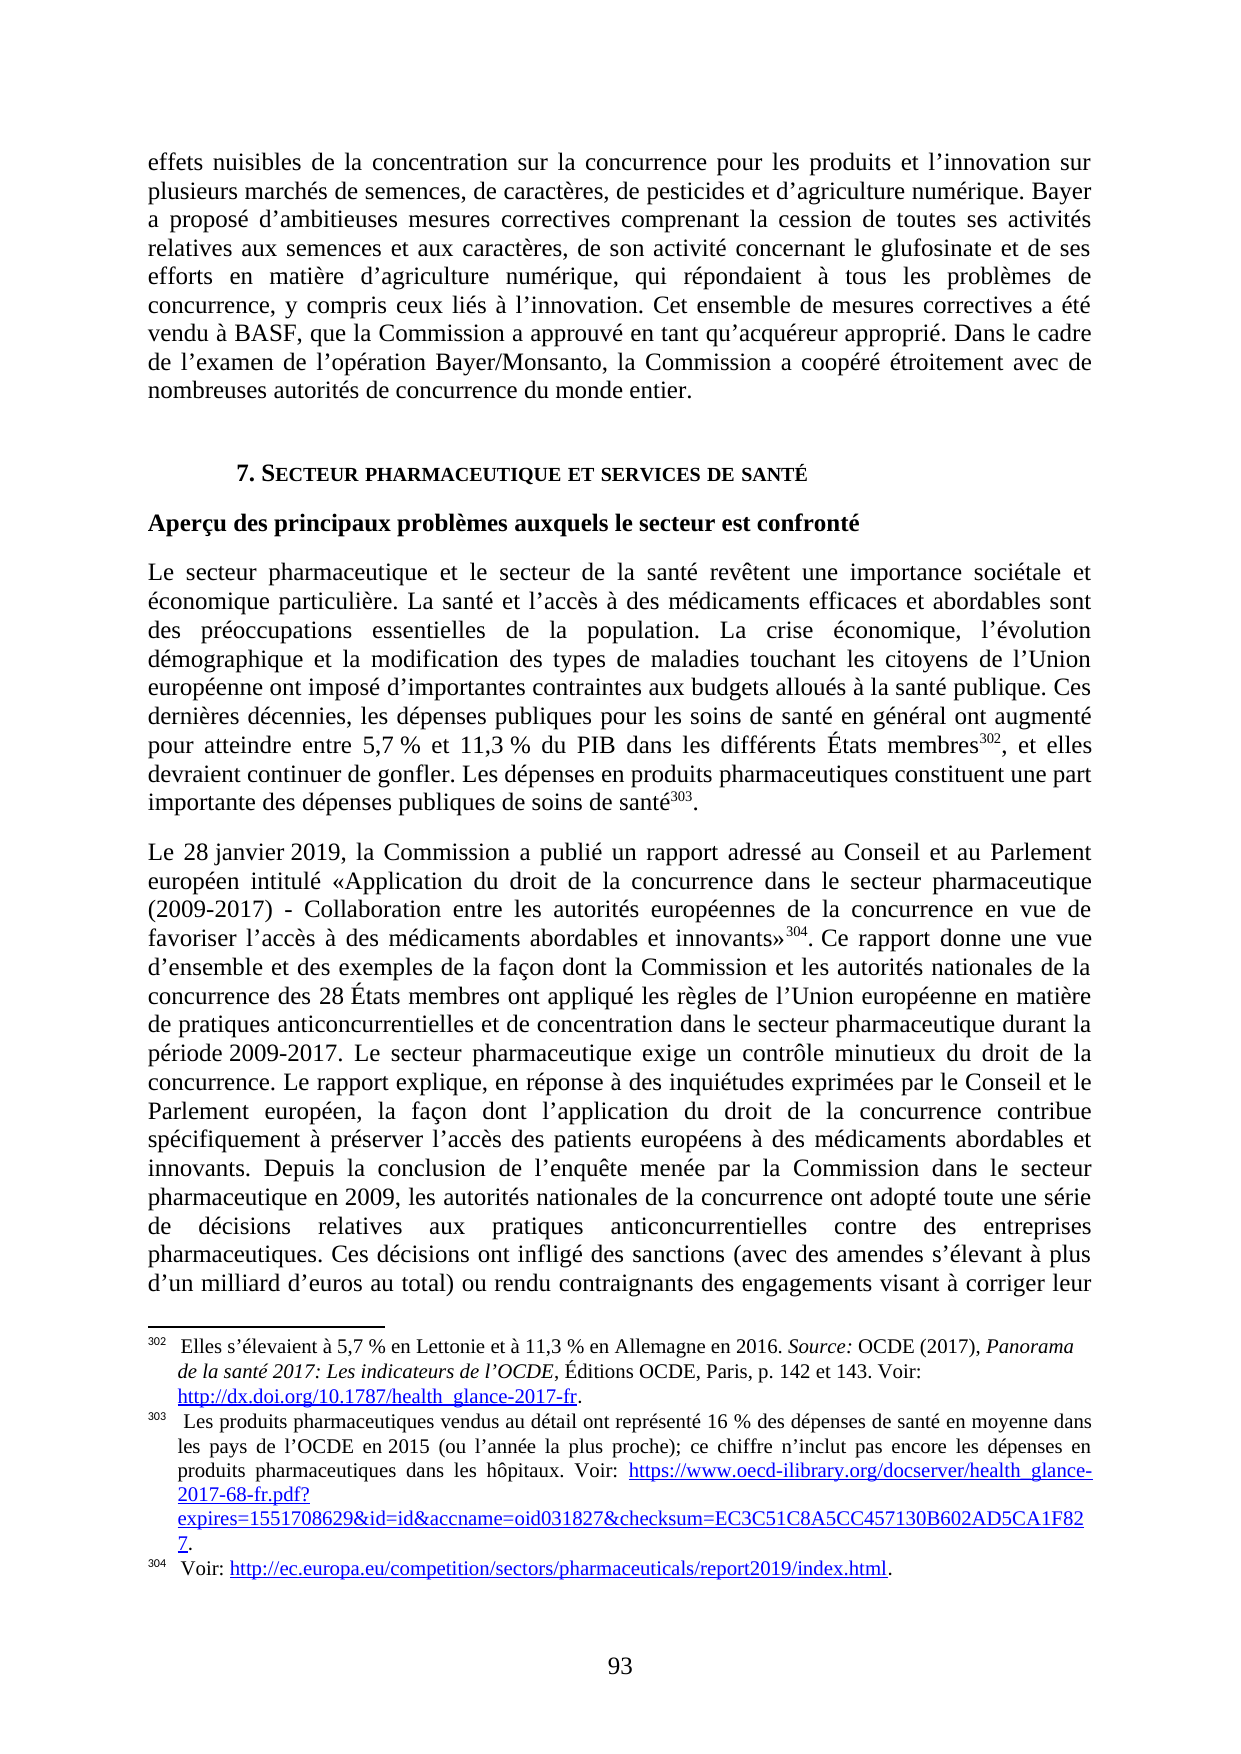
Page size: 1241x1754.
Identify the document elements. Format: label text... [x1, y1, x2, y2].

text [148, 837, 1092, 1297]
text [148, 148, 1092, 404]
text Le secteur pharmaceutique et le secteur de la santé revêtent une importance sociétale et économique particulière. La santé et l’accès à des médicaments efficaces et abordables sont des préoccupations essentielles de la population. La crise économique, l’évolution démographique et la modification des types de maladies touchant les citoyens de l’Union européenne ont imposé d’importantes contraintes aux budgets alloués à la santé publique. Ces dernières décennies, les dépenses publiques pour les soins de santé en général ont augmenté pour atteindre entre 5,7 % et 11,3 % du PIB dans les différents États membres, et elles devraient continuer de gonfler. Les dépenses en produits pharmaceutiques constituent une part importante des dépenses publiques de soins de santé. [148, 557, 1092, 816]
text 7. Secteur pharmaceutique et services de santé [148, 458, 1092, 487]
text Aperçu des principaux problèmes auxquels le secteur est confronté [148, 508, 1092, 537]
